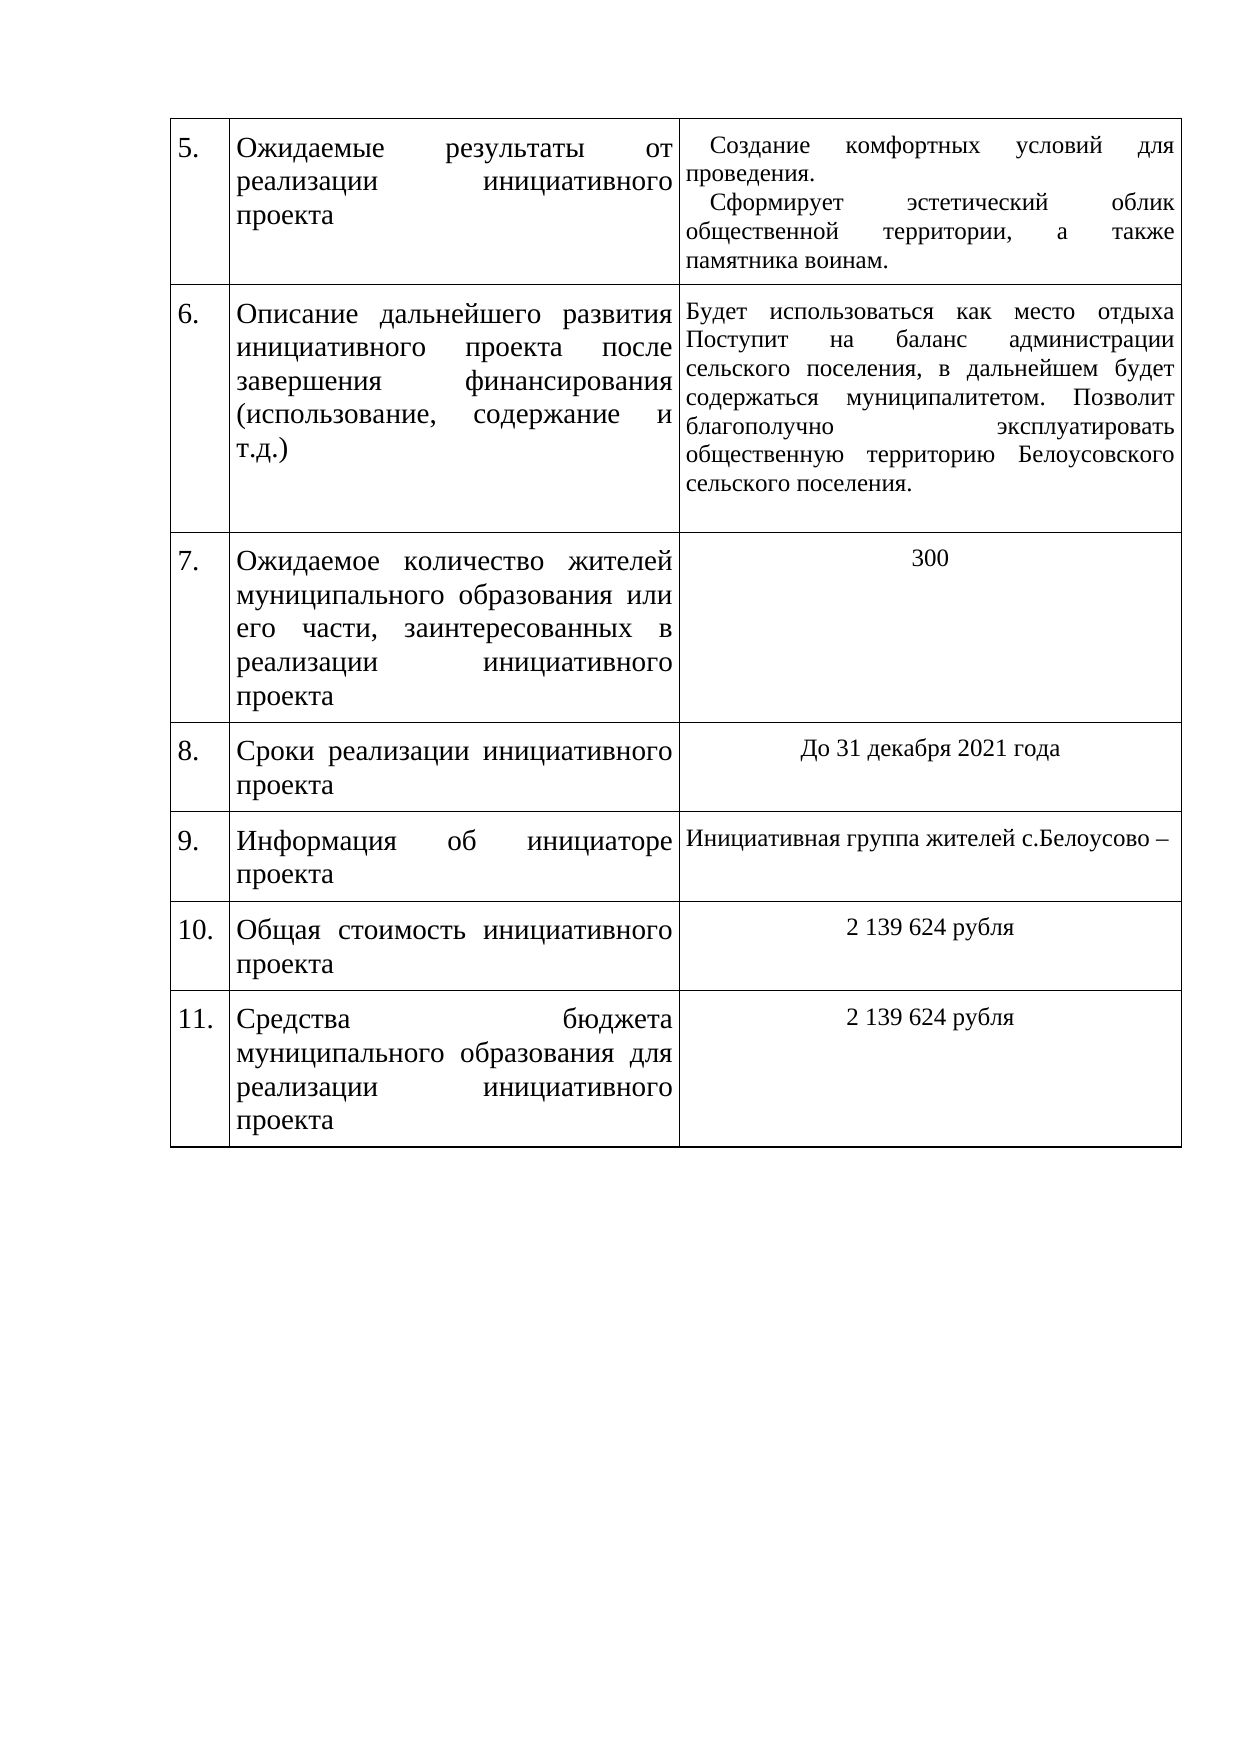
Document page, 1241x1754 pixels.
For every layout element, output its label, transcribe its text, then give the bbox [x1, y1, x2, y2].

table_cell Информация об инициаторе проекта [230, 812, 679, 901]
table_cell До 31 декабря 2021 года [680, 723, 1181, 811]
table_cell 6. [171, 285, 229, 532]
table_cell 2 139 624 рубля [680, 902, 1181, 990]
table_cell Описание дальнейшего развития инициативного проекта после завершения финансирования (использование, содержание и т.д.) [230, 285, 679, 532]
table_cell Общая стоимость инициативного проекта [230, 902, 679, 990]
table_cell 300 [680, 533, 1181, 722]
table_cell Ожидаемое количество жителей муниципального образования или его части, заинтересованных в реализации инициативного проекта [230, 533, 679, 722]
table_cell 7. [171, 533, 229, 722]
table_cell 9. [171, 812, 229, 901]
table_cell Сроки реализации инициативного проекта [230, 723, 679, 811]
table_cell Ожидаемые результаты от реализации инициативного проекта [230, 119, 679, 284]
table_cell Инициативная группа жителей с.Белоусово – [680, 812, 1181, 901]
table_cell 11. [171, 991, 229, 1146]
table_cell 2 139 624 рубля [680, 991, 1181, 1146]
table_cell 10. [171, 902, 229, 990]
table_cell Будет использоваться как место отдыха Поступит на баланс администрации сельского поселения, в дальнейшем будет содержаться муниципалитетом. Позволит благополучно эксплуатировать общественную территорию Белоусовского сельского поселения. [680, 285, 1181, 532]
table_cell 8. [171, 723, 229, 811]
table_cell Средства бюджета муниципального образования для реализации инициативного проекта [230, 991, 679, 1146]
table_cell 5. [171, 119, 229, 284]
table_cell Создание комфортных условий для проведения. Сформирует эстетический облик общественной территории, а также памятника воинам. [680, 119, 1181, 284]
